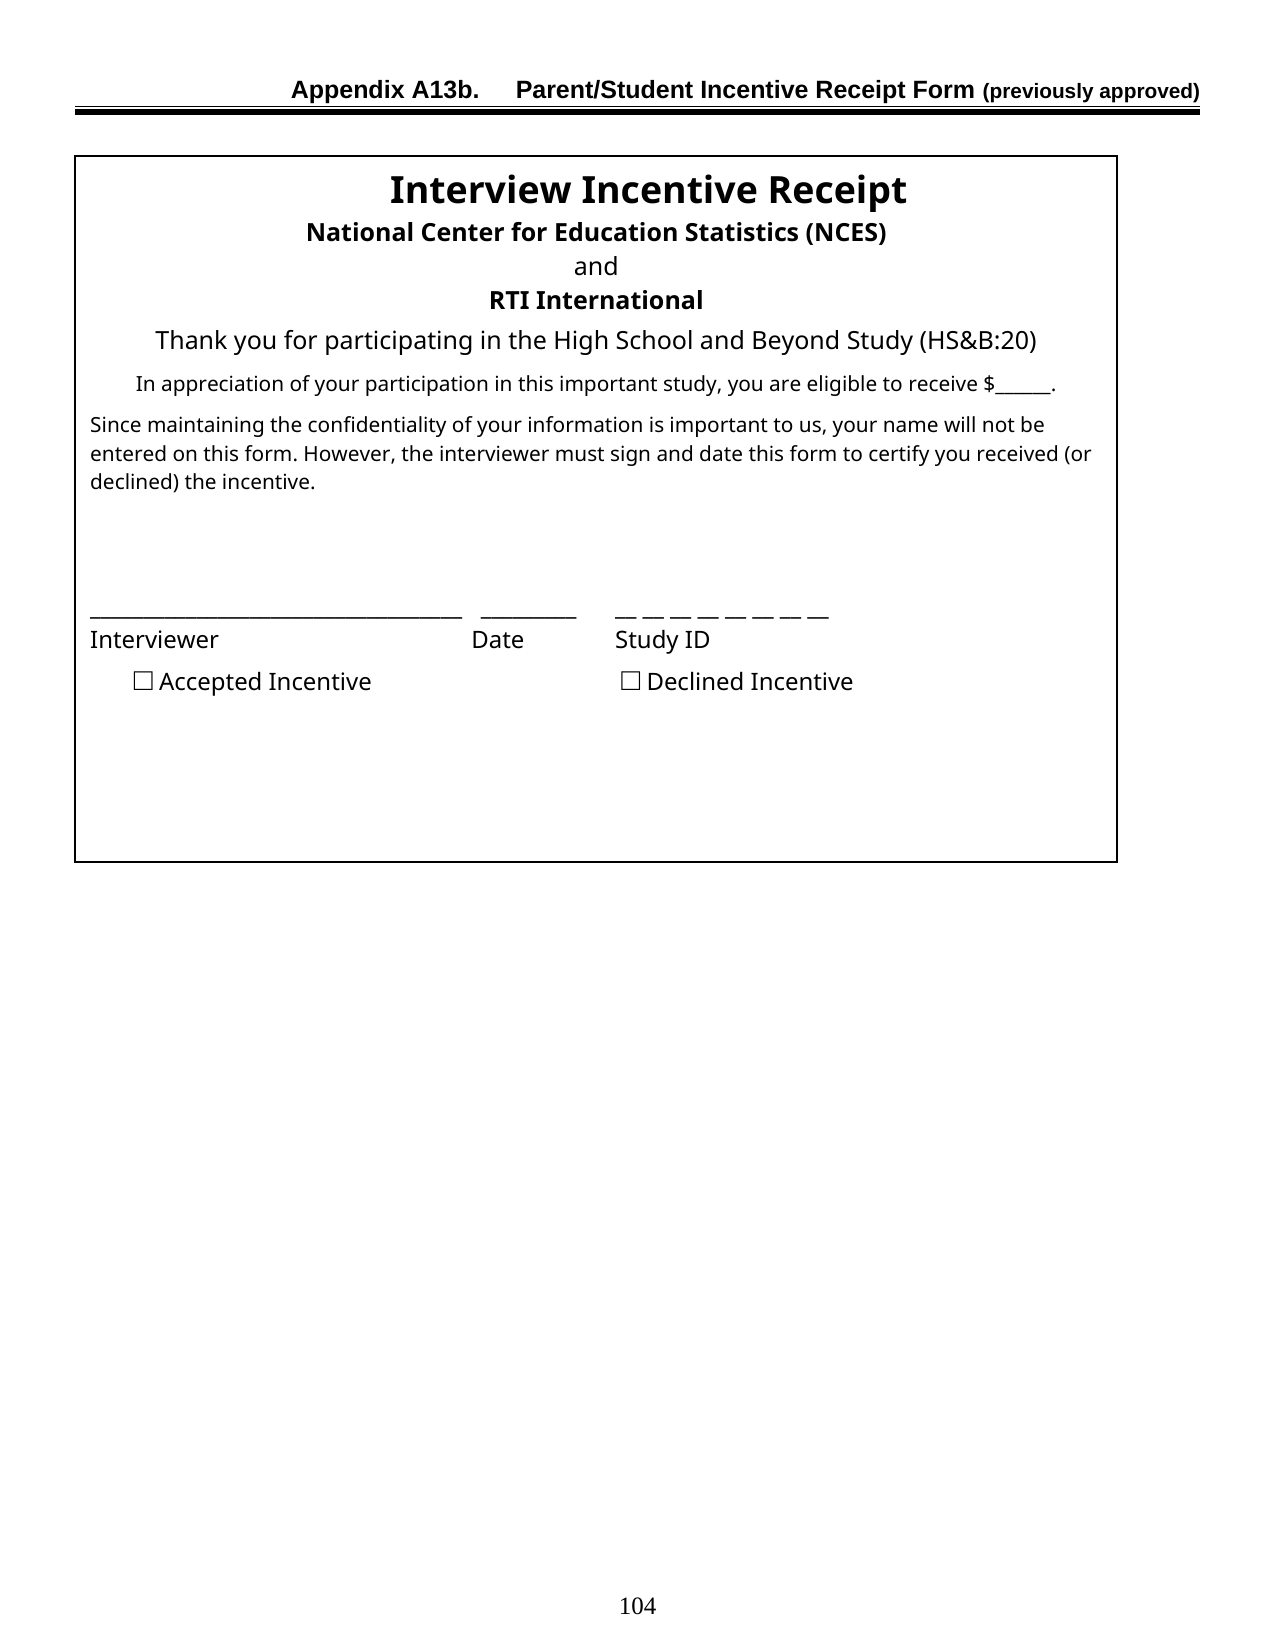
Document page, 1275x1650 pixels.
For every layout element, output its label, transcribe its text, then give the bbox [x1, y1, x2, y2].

text Appendix A13b. Parent/Student Incentive Receipt Form (previously approved) [75, 75, 1200, 106]
